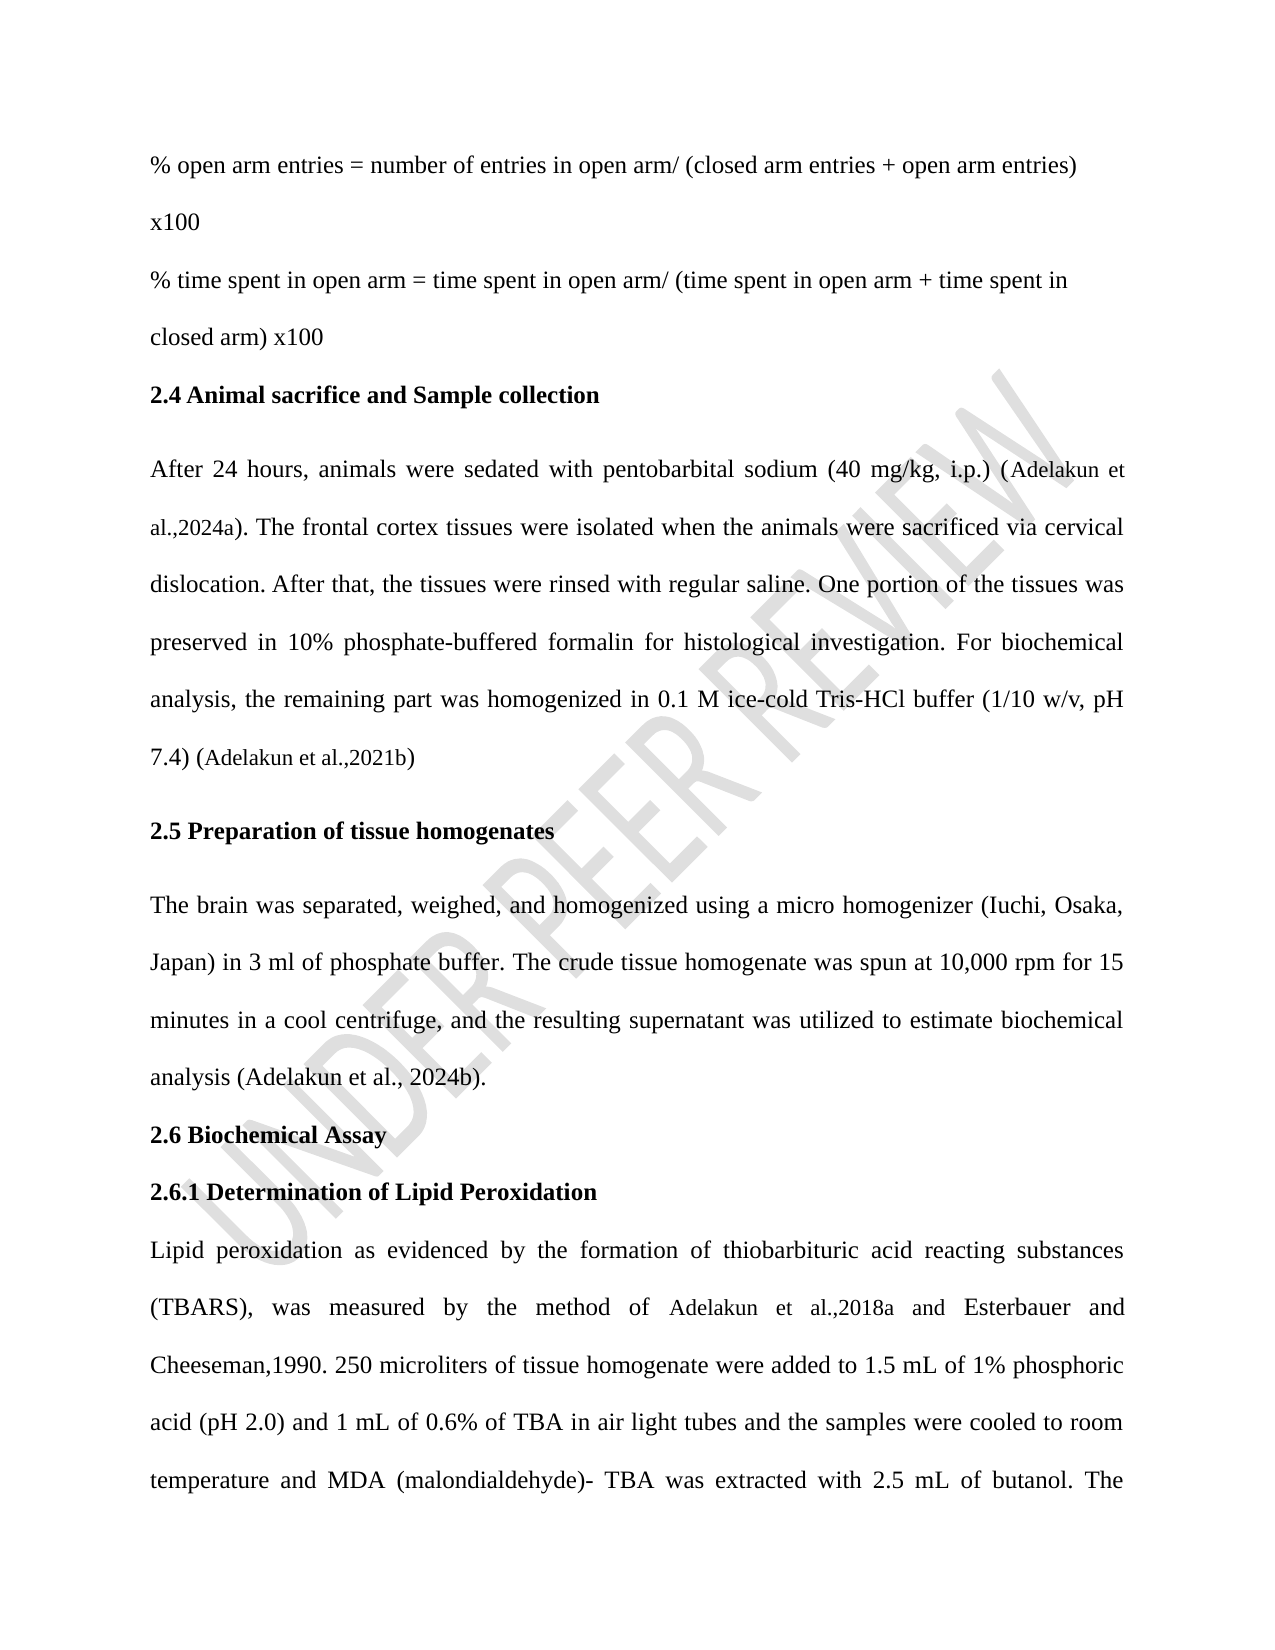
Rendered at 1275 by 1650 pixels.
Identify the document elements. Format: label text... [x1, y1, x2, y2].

text 2.6.1 Determination of Lipid Peroxidation [150, 1177, 1125, 1206]
text % time spent in open arm = time spent in open arm/ (time spent in open arm + time spent in closed arm) x100 [150, 265, 1125, 351]
text After 24 hours, animals were sedated with pentobarbital sodium (40 mg/kg, i.p.) (Adelakun et al.,2024a). The frontal cortex tissues were isolated when the animals were sacrificed via cervical dislocation. After that, the tissues were rinsed with regular saline. One portion of the tissues was preserved in 10% phosphate-buffered formalin for histological investigation. For biochemical analysis, the remaining part was homogenized in 0.1 M ice-cold Tris-HCl buffer (1/10 w/v, pH 7.4) (Adelakun et al.,2021b) [150, 454, 1125, 770]
text % open arm entries = number of entries in open arm/ (closed arm entries + open arm entries) x100 [150, 150, 1125, 236]
text 2.5 Preparation of tissue homogenates [150, 816, 1125, 844]
text 2.4 Animal sacrifice and Sample collection [150, 380, 1125, 409]
text The brain was separated, weighed, and homogenized using a micro homogenizer (Iuchi, Osaka, Japan) in 3 ml of phosphate buffer. The crude tissue homogenate was spun at 10,000 rpm for 15 minutes in a cool centrifuge, and the resulting supernatant was utilized to estimate biochemical analysis (Adelakun et al., 2024b). [150, 890, 1125, 1091]
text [150, 1235, 1125, 1494]
text 2.6 Biochemical Assay [150, 1120, 1125, 1149]
